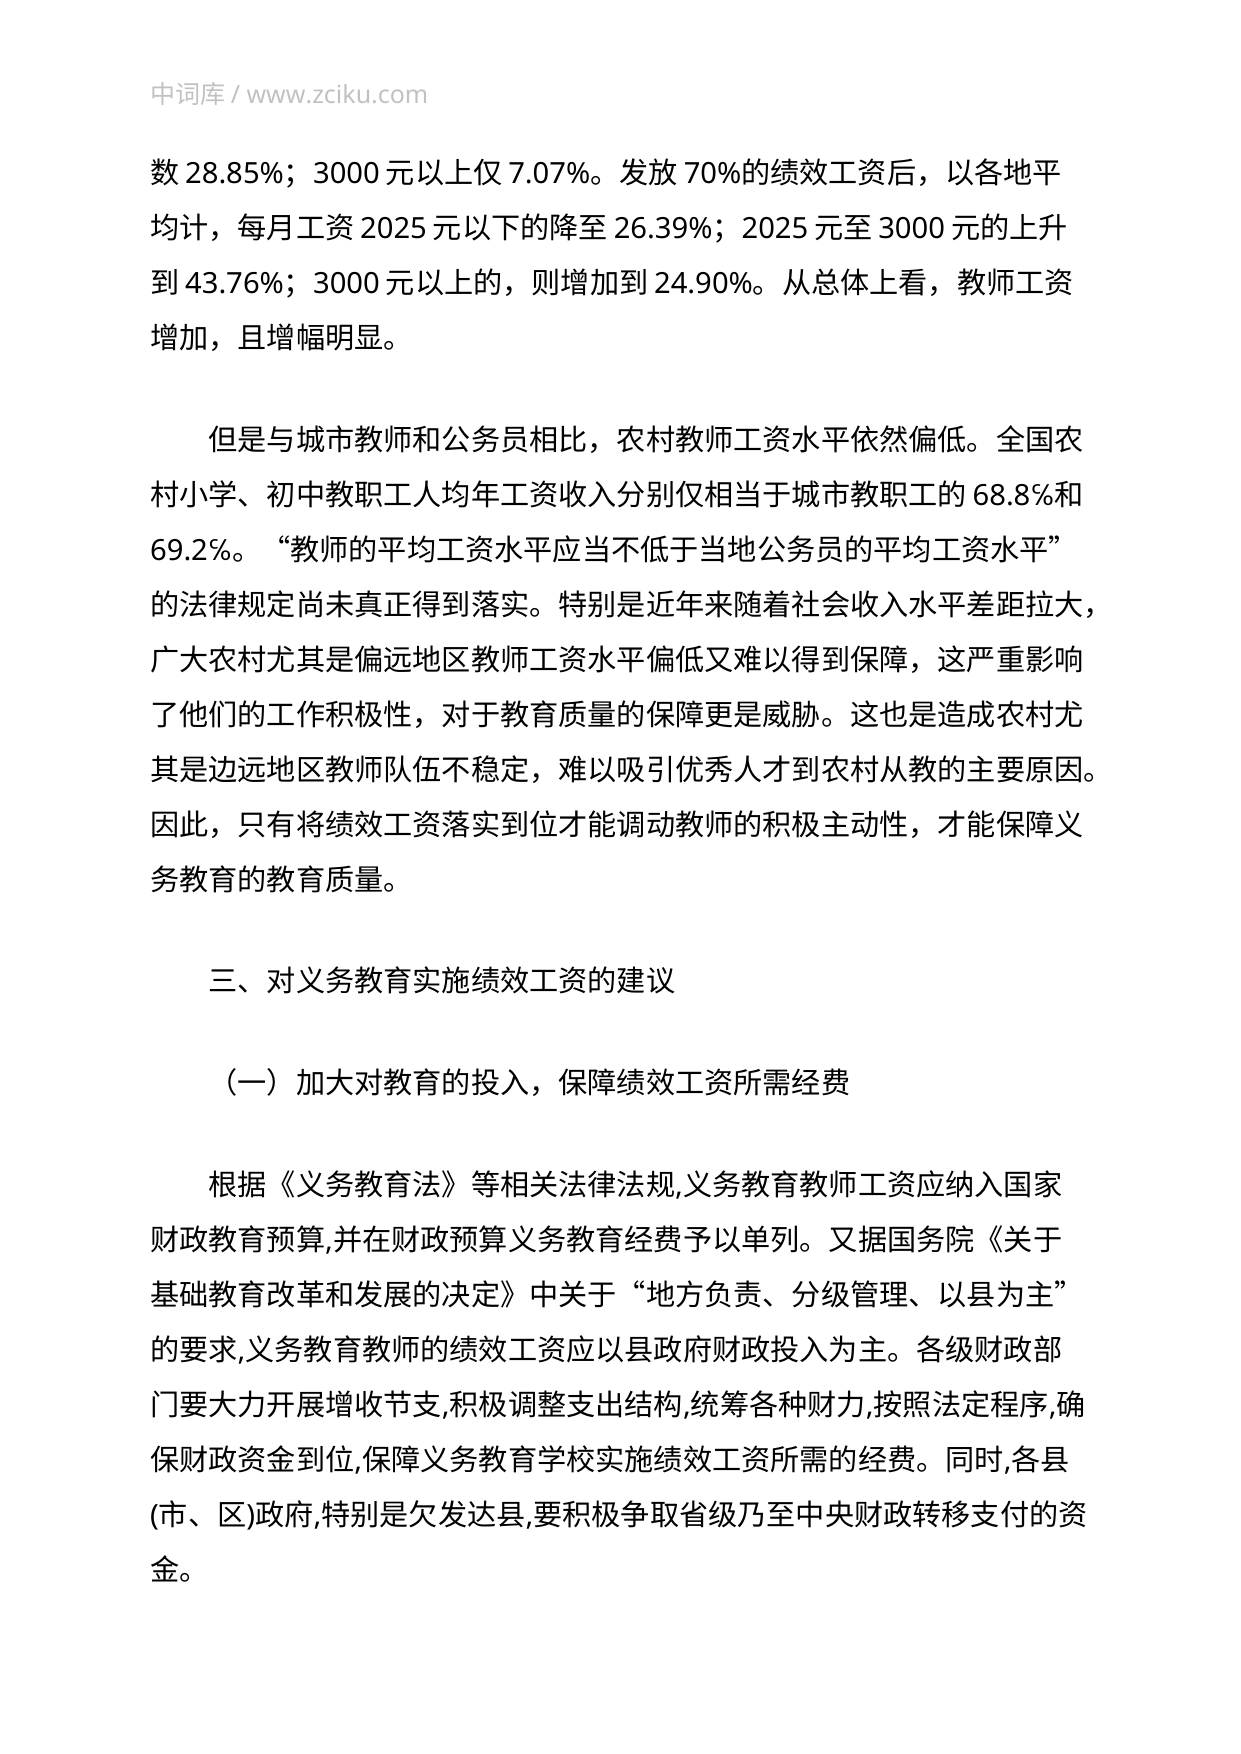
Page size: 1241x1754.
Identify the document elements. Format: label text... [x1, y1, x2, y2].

text （一）加大对教育的投入，保障绩效工资所需经费 [150, 1060, 1090, 1102]
text 根据《义务教育法》等相关法律法规,义务教育教师工资应纳入国家财政教育预算,并在财政预算义务教育经费予以单列。又据国务院《关于基础教育改革和发展的决定》中关于“地方负责、分级管理、以县为主”的要求,义务教育教师的绩效工资应以县政府财政投入为主。各级财政部门要大力开展增收节支,积极调整支出结构,统筹各种财力,按照法定程序,确保财政资金到位,保障义务教育学校实施绩效工资所需的经费。同时,各县(市、区)政府,特别是欠发达县,要积极争取省级乃至中央财政转移支付的资金。 [150, 1161, 1090, 1589]
text 三、对义务教育实施绩效工资的建议 [150, 958, 1090, 1000]
text 但是与城市教师和公务员相比，农村教师工资水平依然偏低。全国农村小学、初中教职工人均年工资收入分别仅相当于城市教职工的68.8℅和69.2℅。“教师的平均工资水平应当不低于当地公务员的平均工资水平”的法律规定尚未真正得到落实。特别是近年来随着社会收入水平差距拉大，广大农村尤其是偏远地区教师工资水平偏低又难以得到保障，这严重影响了他们的工作积极性，对于教育质量的保障更是威胁。这也是造成农村尤其是边远地区教师队伍不稳定，难以吸引优秀人才到农村从教的主要原因。因此，只有将绩效工资落实到位才能调动教师的积极主动性，才能保障义务教育的教育质量。 [150, 417, 1090, 898]
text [150, 150, 1090, 357]
